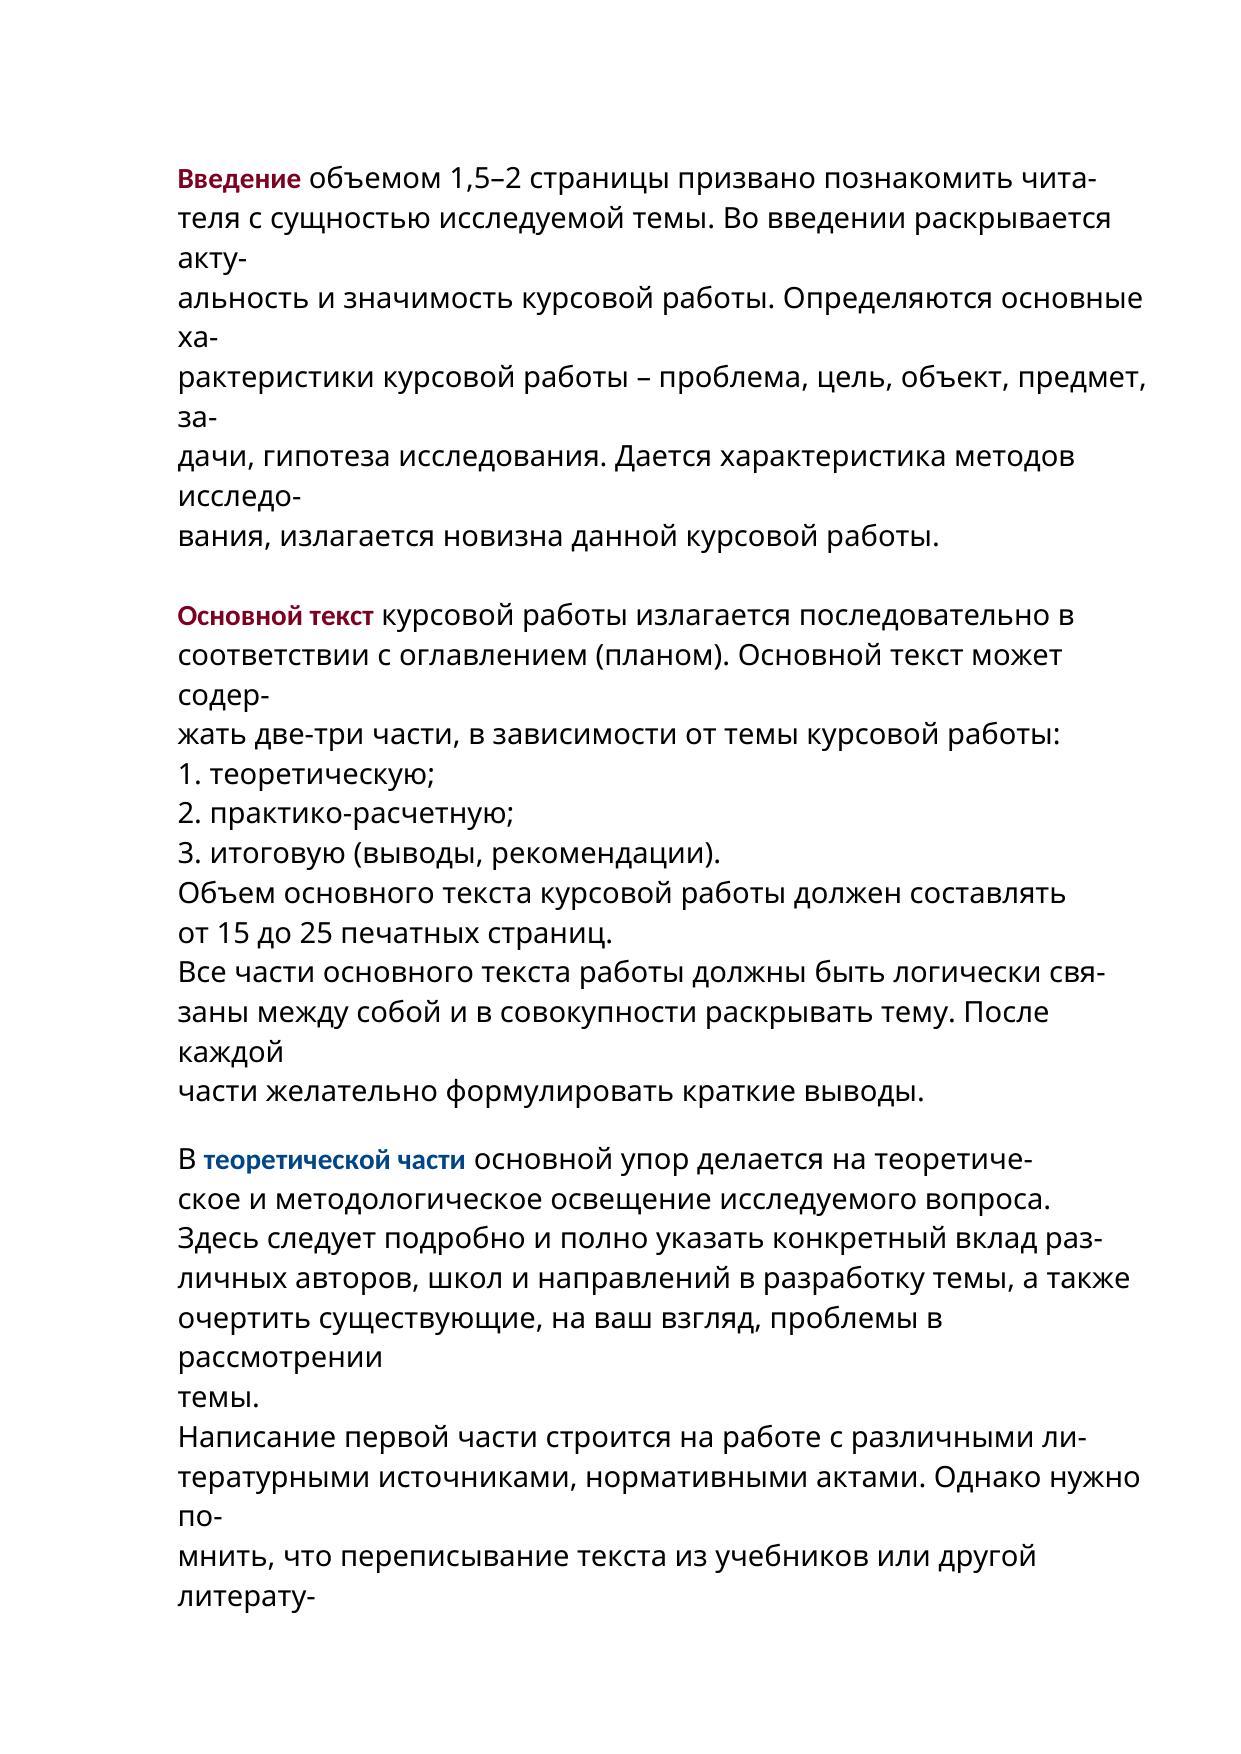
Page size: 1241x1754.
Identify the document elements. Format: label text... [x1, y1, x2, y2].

text теля с сущностью исследуемой темы. Во введении раскрывается акту- [177, 197, 1152, 277]
text Объем основного текста курсовой работы должен составлять [177, 872, 1152, 912]
text соответствии с оглавлением (планом). Основной текст может содер- [177, 634, 1152, 713]
text В теоретической части основной упор делается на теоретиче- [177, 1138, 1152, 1178]
text ское и методологическое освещение исследуемого вопроса. [177, 1178, 1152, 1218]
text вания, излагается новизна данной курсовой работы. [177, 515, 1152, 555]
text части желательно формулировать краткие выводы. [177, 1071, 1152, 1138]
text темы. [177, 1376, 1152, 1416]
text тературными источниками, нормативными актами. Однако нужно по- [177, 1456, 1152, 1535]
text рактеристики курсовой работы – проблема, цель, объект, предмет, за- [177, 356, 1152, 436]
text 1. теоретическую; [177, 753, 1152, 793]
text 2. практико-расчетную; [177, 793, 1152, 832]
text Написание первой части строится на работе с различными ли- [177, 1416, 1152, 1456]
text дачи, гипотеза исследования. Дается характеристика методов исследо- [177, 436, 1152, 515]
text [177, 118, 1152, 197]
text альность и значимость курсовой работы. Определяются основные ха- [177, 277, 1152, 356]
text Здесь следует подробно и полно указать конкретный вклад раз- [177, 1218, 1152, 1257]
text личных авторов, школ и направлений в разработку темы, а также [177, 1257, 1152, 1297]
text мнить, что переписывание текста из учебников или другой литерату- [177, 1535, 1152, 1614]
text очертить существующие, на ваш взгляд, проблемы в рассмотрении [177, 1297, 1152, 1376]
text Все части основного текста работы должны быть логически свя- [177, 952, 1152, 991]
text 3. итоговую (выводы, рекомендации). [177, 832, 1152, 872]
text Основной текст курсовой работы излагается последовательно в [177, 555, 1152, 634]
text жать две-три части, в зависимости от темы курсовой работы: [177, 713, 1152, 753]
text от 15 до 25 печатных страниц. [177, 912, 1152, 952]
text заны между собой и в совокупности раскрывать тему. После каждой [177, 991, 1152, 1071]
